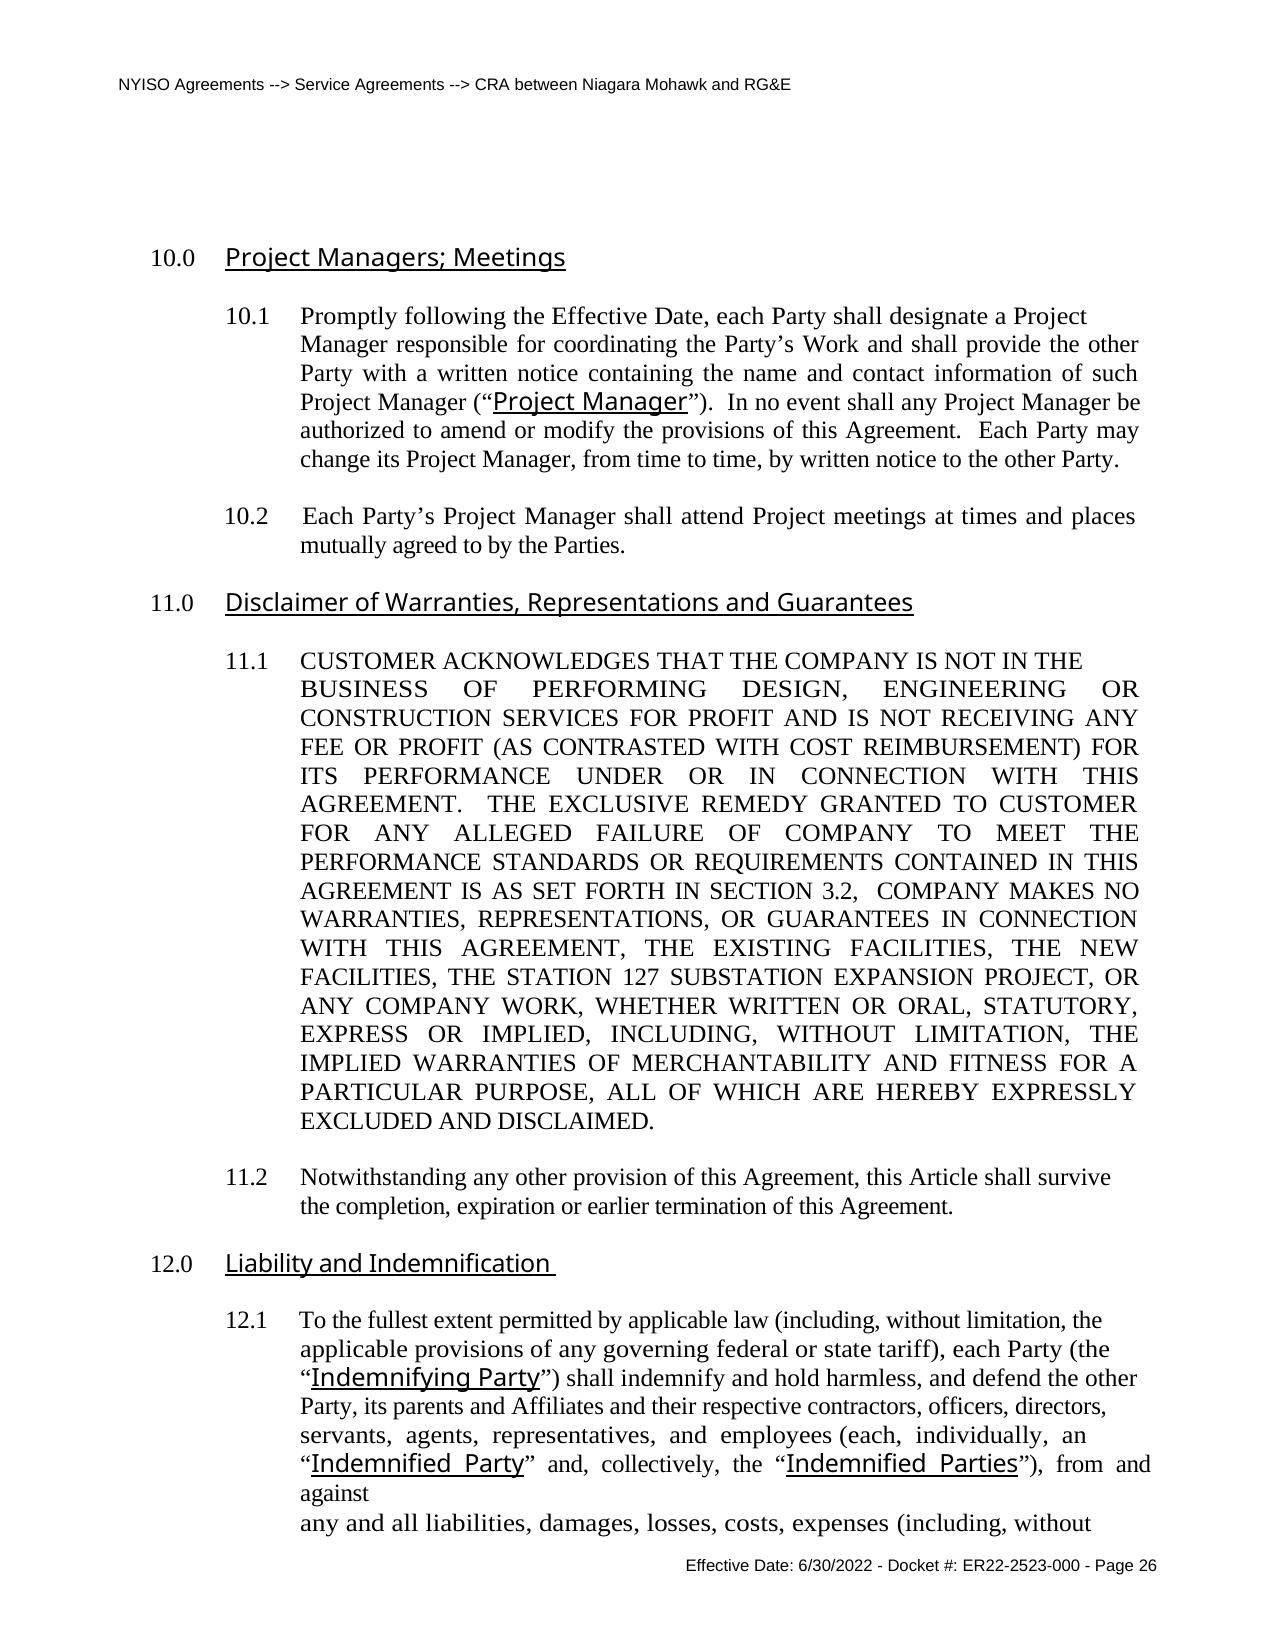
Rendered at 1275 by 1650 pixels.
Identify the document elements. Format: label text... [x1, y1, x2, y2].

text 11.2 Notwithstanding any other provision of this Agreement, this Article shall survive [225, 1162, 1275, 1191]
text BUSINESS OF PERFORMING DESIGN, ENGINEERING OR CONSTRUCTION SERVICES FOR PROFIT AND IS NOT RECEIVING ANY FEE OR PROFIT (AS CONTRASTED WITH COST REIMBURSEMENT) FOR ITS PERFORMANCE UNDER OR IN CONNECTION WITH THIS AGREEMENT. THE EXCLUSIVE REMEDY GRANTED TO CUSTOMER FOR ANY ALLEGED FAILURE OF COMPANY TO MEET THE PERFORMANCE STANDARDS OR REQUIREMENTS CONTAINED IN THIS AGREEMENT IS AS SET FORTH IN SECTION 3.2, COMPANY MAKES NO WARRANTIES, REPRESENTATIONS, OR GUARANTEES IN CONNECTION WITH THIS AGREEMENT, THE EXISTING FACILITIES, THE NEW FACILITIES, THE STATION 127 SUBSTATION EXPANSION PROJECT, OR ANY COMPANY WORK, WHETHER WRITTEN OR ORAL, STATUTORY, EXPRESS OR IMPLIED, INCLUDING, WITHOUT LIMITATION, THE IMPLIED WARRANTIES OF MERCHANTABILITY AND FITNESS FOR A PARTICULAR PURPOSE, ALL OF WHICH ARE HEREBY EXPRESSLY EXCLUDED AND DISCLAIMED. [300, 675, 1150, 1135]
text 10.2 Each Party’s Project Manager shall attend Project meetings at times and places mutually agreed to by the Parties. [223, 501, 1145, 559]
text 11.1 CUSTOMER ACKNOWLEDGES THAT THE COMPANY IS NOT IN THE [150, 646, 1275, 675]
text 11.0 Disclaimer of Warranties, Representations and Guarantees [150, 589, 1275, 617]
text 10.1 Promptly following the Effective Date, each Party shall designate a Project [150, 301, 1275, 330]
text the completion, expiration or earlier termination of this Agreement. [300, 1191, 1275, 1220]
text Manager responsible for coordinating the Party’s Work and shall provide the other Party with a written notice containing the name and contact information of such Project Manager (“Project Manager”). In no event shall any Project Manager be authorized to amend or modify the provisions of this Agreement. Each Party may change its Project Manager, from time to time, by written notice to the other Party. [300, 330, 1148, 473]
text 10.0 Project Managers; Meetings [150, 244, 1275, 272]
text “Indemnified Party” and, collectively, the “Indemnified Parties”), from and against any and all liabilities, damages, losses, costs, expenses (including, without [300, 1449, 1151, 1537]
text 12.0 Liability and Indemnification [150, 1249, 1275, 1278]
text 12.1 To the fullest extent permitted by applicable law (including, without limitation, the applicable provisions of any governing federal or state tariff), each Party (the “Indemnifying Party”) shall indemnify and hold harmless, and defend the other Party, its parents and Affiliates and their respective contractors, officers, directors, servants, agents, representatives, and employees (each, individually, an [225, 1306, 1150, 1449]
